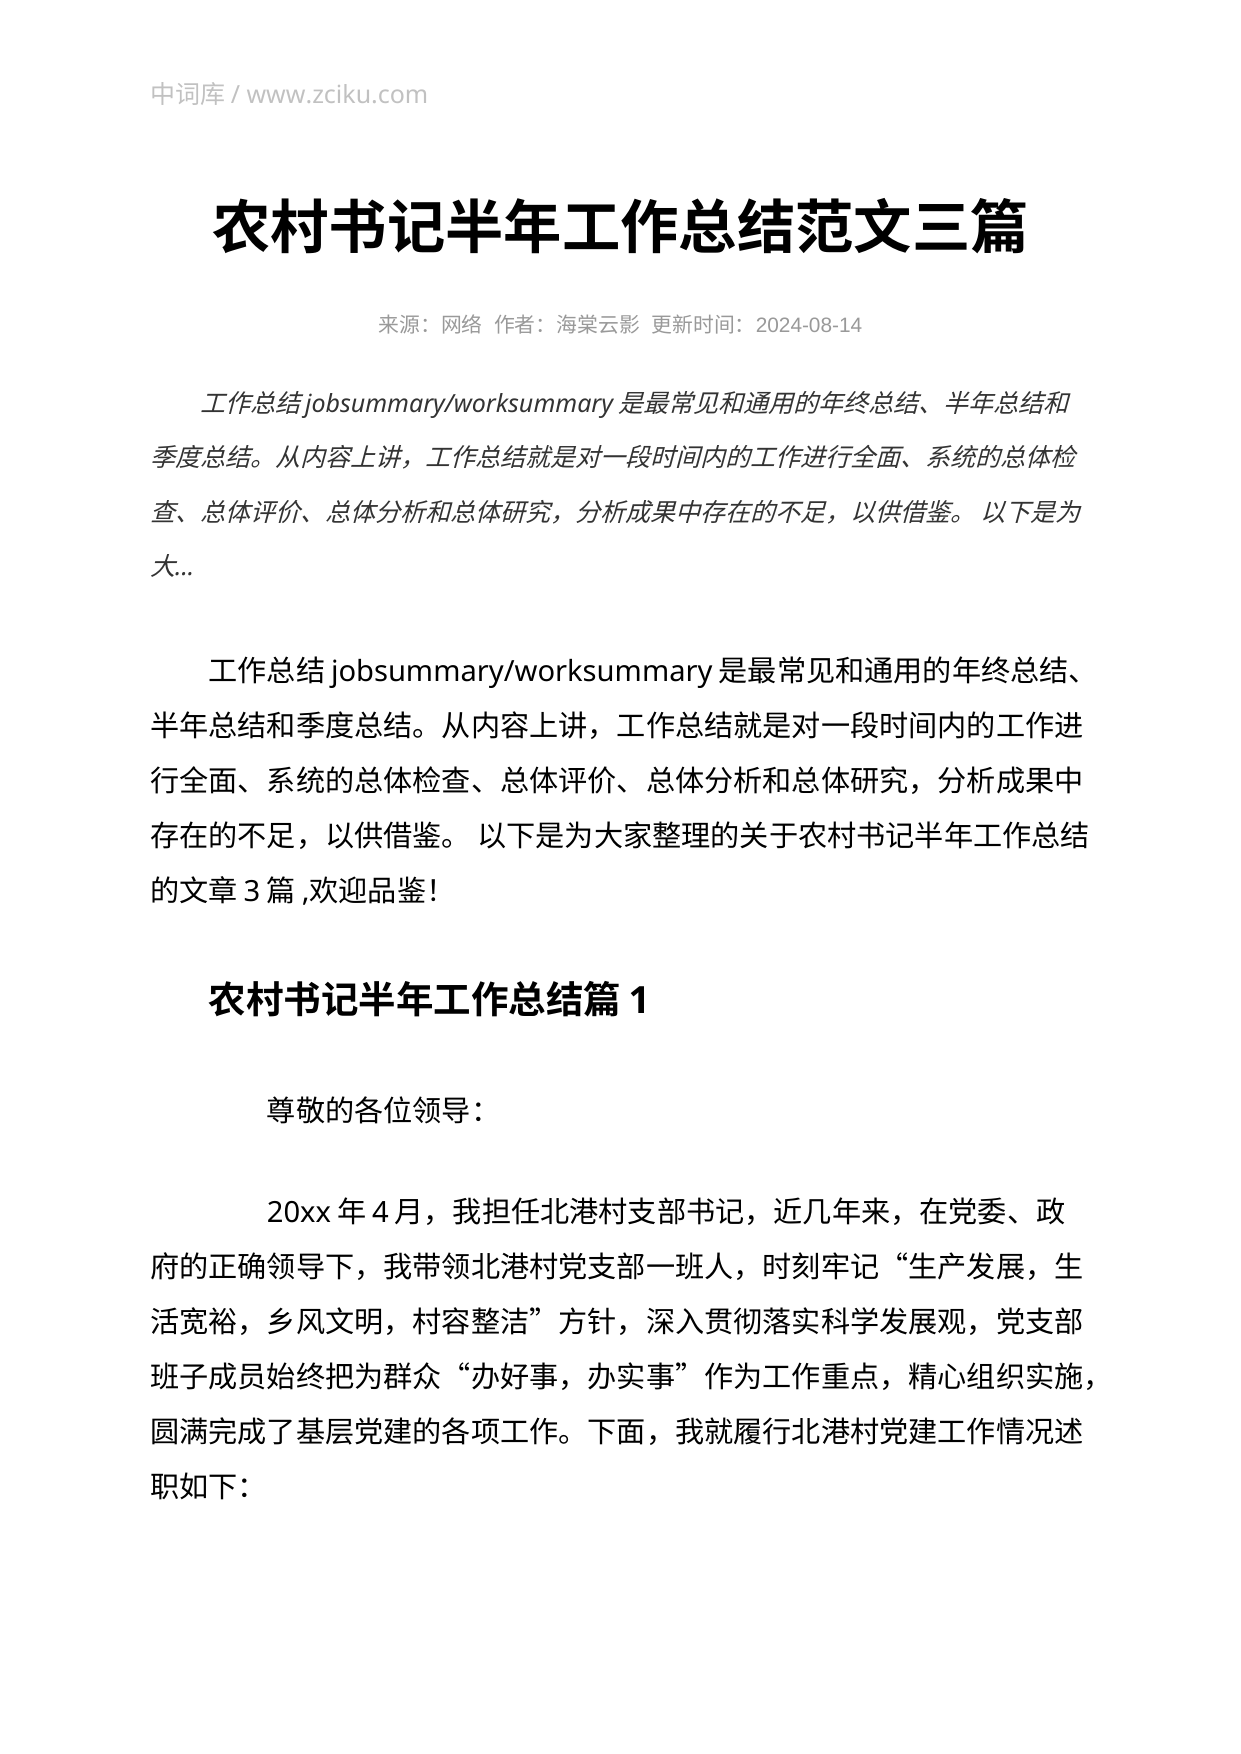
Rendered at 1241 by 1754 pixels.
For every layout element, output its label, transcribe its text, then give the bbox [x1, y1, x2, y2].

text 来源：网络 作者：海棠云影 更新时间：2024-08-14 [150, 313, 1090, 337]
text 工作总结jobsummary/worksummary是最常见和通用的年终总结、半年总结和季度总结。从内容上讲，工作总结就是对一段时间内的工作进行全面、系统的总体检查、总体评价、总体分析和总体研究，分析成果中存在的不足，以供借鉴。 以下是为大家整理的关于农村书记半年工作总结的文章3篇 ,欢迎品鉴！ [150, 648, 1090, 910]
text 尊敬的各位领导： [150, 1087, 1090, 1129]
text 工作总结jobsummary/worksummary是最常见和通用的年终总结、半年总结和季度总结。从内容上讲，工作总结就是对一段时间内的工作进行全面、系统的总体检查、总体评价、总体分析和总体研究，分析成果中存在的不足，以供借鉴。 以下是为大... [150, 383, 1090, 583]
text 农村书记半年工作总结篇1 [150, 969, 1090, 1024]
subtitle 农村书记半年工作总结范文三篇 [150, 181, 1090, 266]
text 20xx年4月，我担任北港村支部书记，近几年来，在党委、政府的正确领导下，我带领北港村党支部一班人，时刻牢记“生产发展，生活宽裕，乡风文明，村容整洁”方针，深入贯彻落实科学发展观，党支部班子成员始终把为群众“办好事，办实事”作为工作重点，精心组织实施，圆满完成了基层党建的各项工作。下面，我就履行北港村党建工作情况述职如下： [150, 1189, 1090, 1506]
